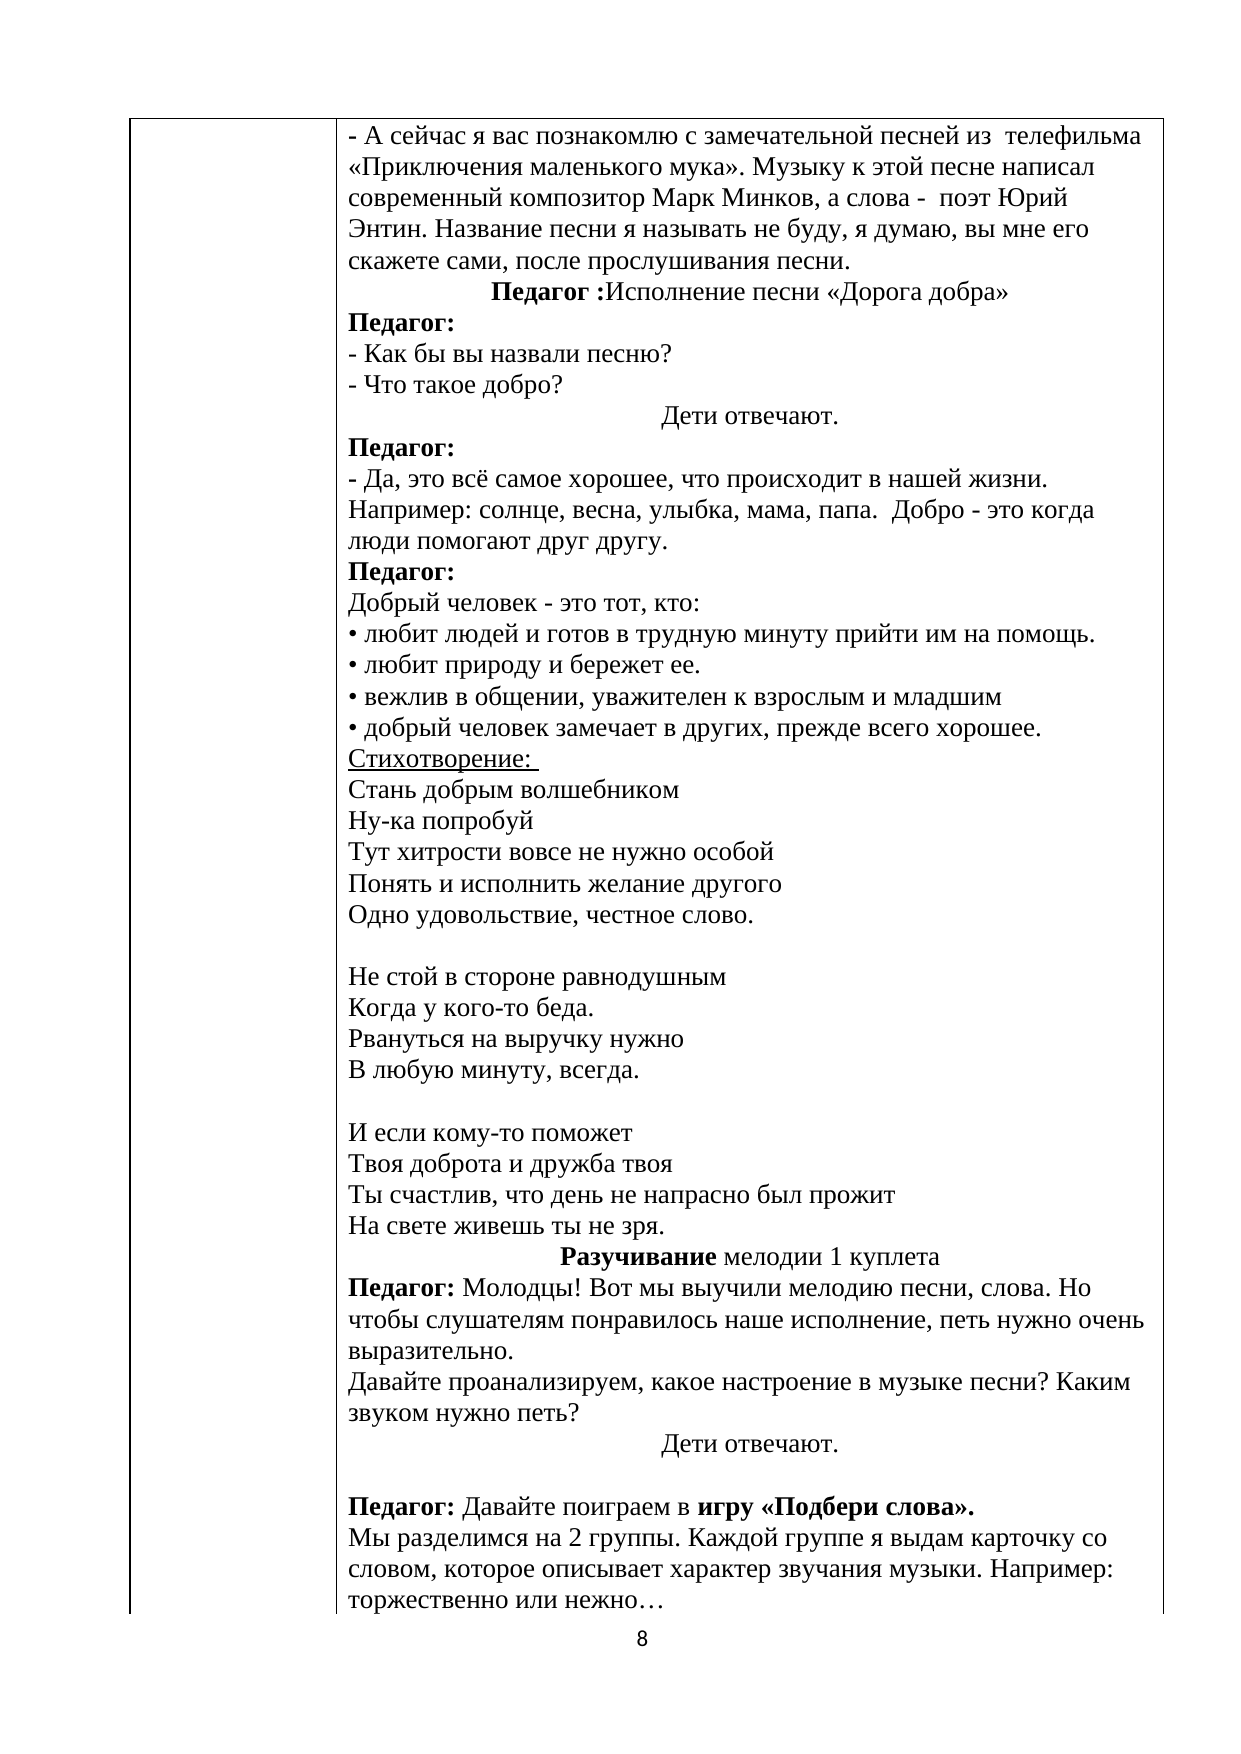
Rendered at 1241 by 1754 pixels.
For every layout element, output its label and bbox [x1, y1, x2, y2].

table_cell [337, 119, 1163, 1614]
table_cell [131, 119, 336, 1614]
